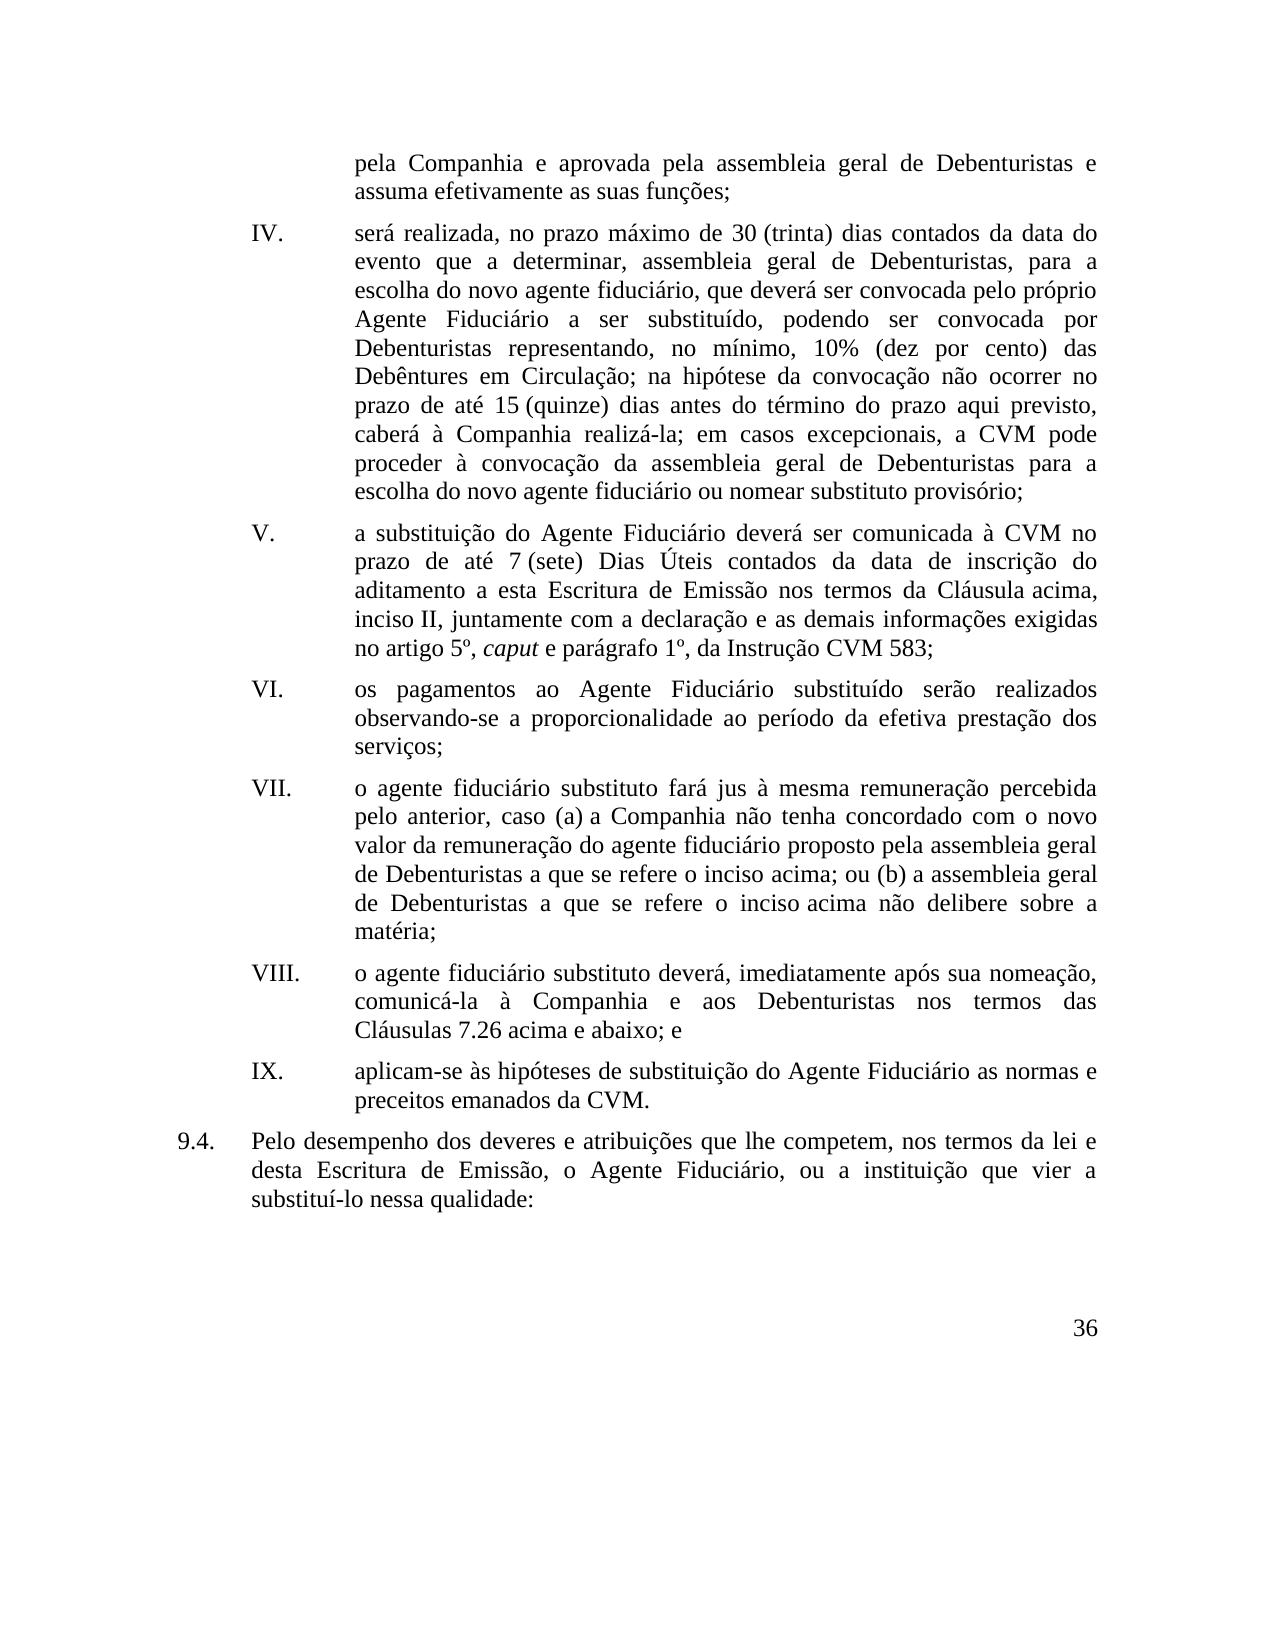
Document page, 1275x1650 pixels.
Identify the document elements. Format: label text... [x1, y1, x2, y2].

list o agente fiduciário substituto fará jus à mesma remuneração percebida pelo anterior, caso (a) a Companhia não tenha concordado com o novo valor da remuneração do agente fiduciário proposto pela assembleia geral de Debenturistas a que se refere o inciso IV acima; ou (b) a assembleia geral de Debenturistas a que se refere o inciso IV acima não delibere sobre a matéria; [251, 773, 1098, 945]
list a substituição do Agente Fiduciário deverá ser comunicada à CVM no prazo de até 7 (sete) Dias Úteis contados da data de inscrição do aditamento a esta Escritura de Emissão nos termos da Cláusula 3.1 acima, inciso II, juntamente com a declaração e as demais informações exigidas no artigo 5º, caput e parágrafo 1º, da Instrução CVM 583; [251, 518, 1098, 661]
list o agente fiduciário substituto deverá, imediatamente após sua nomeação, comunicá-la à Companhia e aos Debenturistas nos termos das Cláusulas 7.26 acima e 13 abaixo; e [251, 958, 1098, 1044]
list aplicam-se às hipóteses de substituição do Agente Fiduciário as normas e preceitos emanados da CVM. [251, 1056, 1098, 1114]
list será realizada, no prazo máximo de 30 (trinta) dias contados da data do evento que a determinar, assembleia geral de Debenturistas, para a escolha do novo agente fiduciário, que deverá ser convocada pelo próprio Agente Fiduciário a ser substituído, podendo ser convocada por Debenturistas representando, no mínimo, 10% (dez por cento) das Debêntures em Circulação; na hipótese da convocação não ocorrer no prazo de até 15 (quinze) dias antes do término do prazo aqui previsto, caberá à Companhia realizá-la; em casos excepcionais, a CVM pode proceder à convocação da assembleia geral de Debenturistas para a escolha do novo agente fiduciário ou nomear substituto provisório; [251, 218, 1098, 505]
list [251, 148, 1098, 205]
text 9.4. Pelo desempenho dos deveres e atribuições que lhe competem, nos termos da lei e desta Escritura de Emissão, o Agente Fiduciário, ou a instituição que vier a substituí-lo nessa qualidade: [177, 1126, 1098, 1213]
list os pagamentos ao Agente Fiduciário substituído serão realizados observando-se a proporcionalidade ao período da efetiva prestação dos serviços; [251, 674, 1098, 760]
